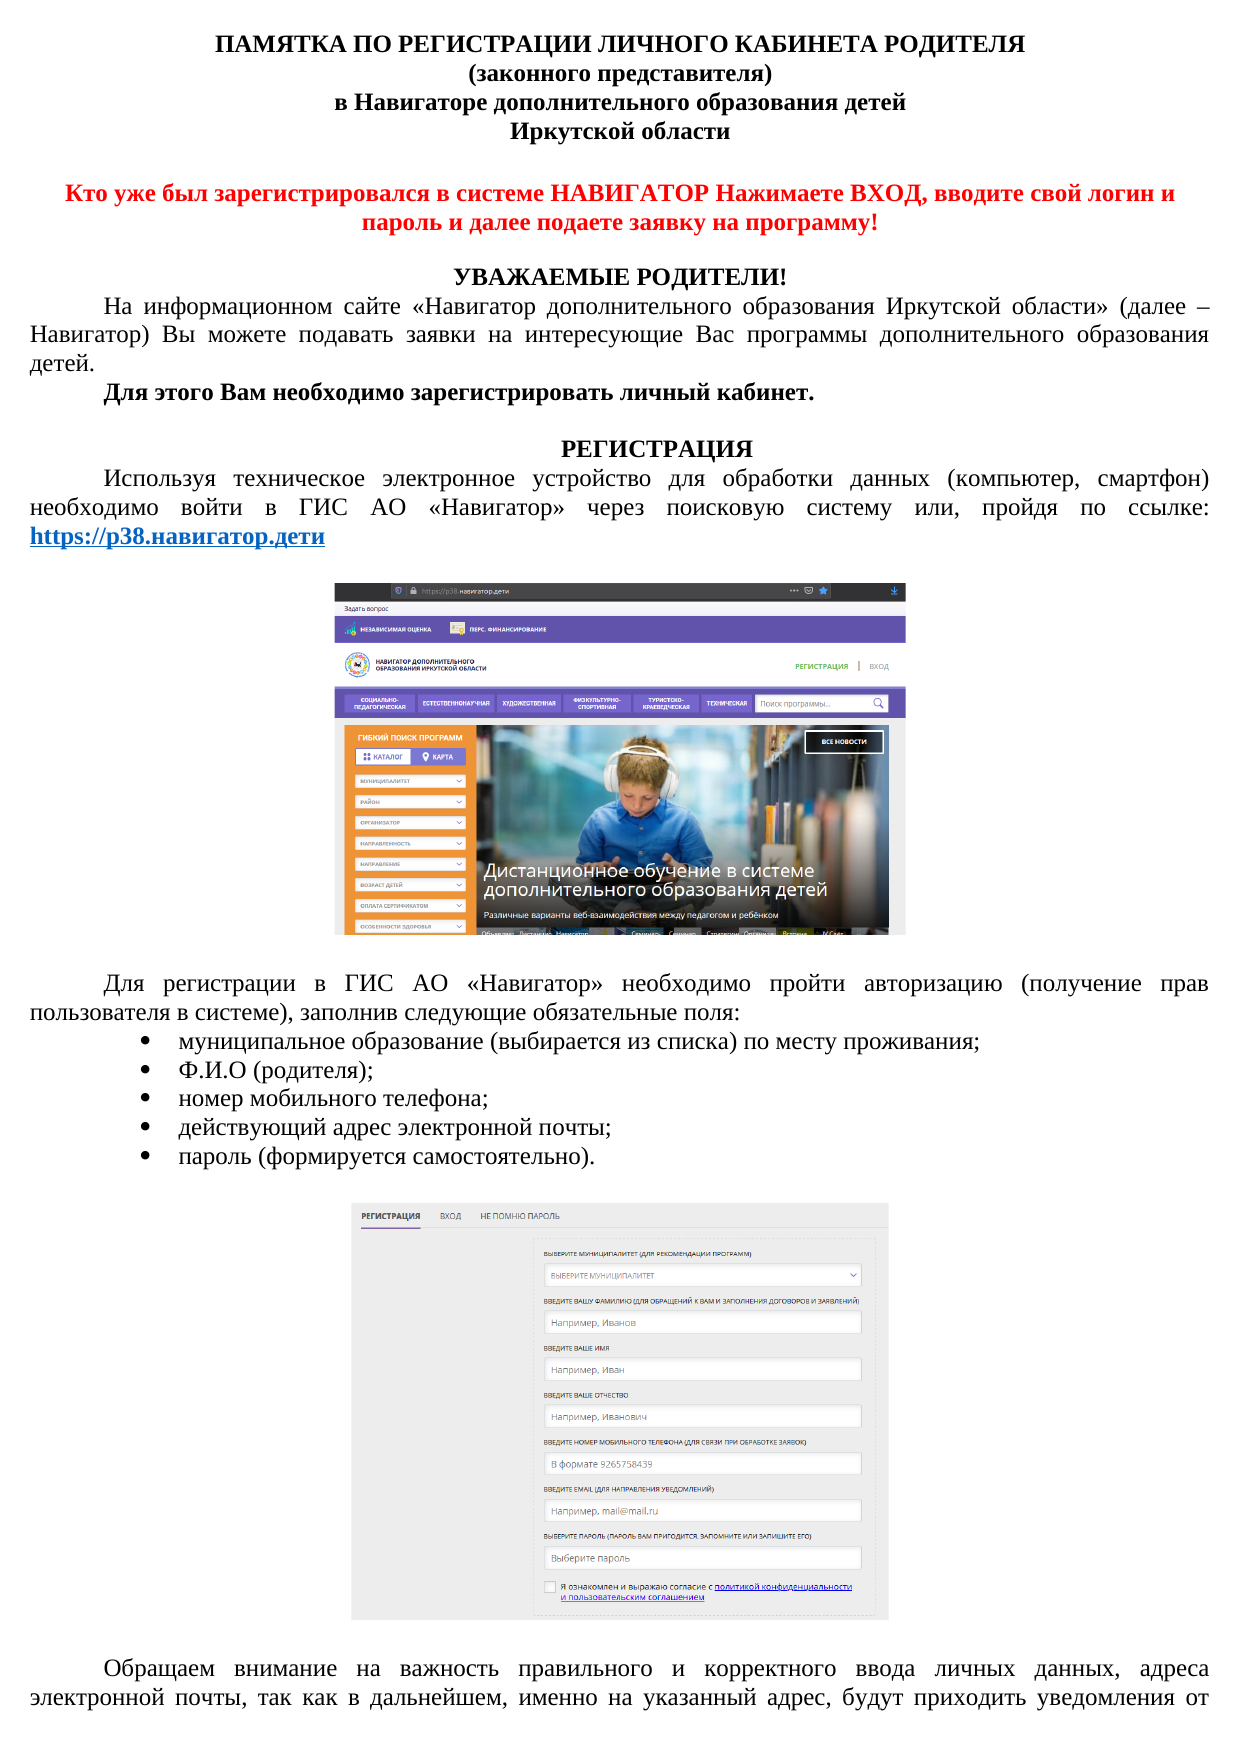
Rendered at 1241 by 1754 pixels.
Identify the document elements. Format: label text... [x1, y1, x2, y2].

text Для регистрации в ГИС АО «Навигатор» необходимо пройти авторизацию (получение прав пользователя в системе), заполнив следующие обязательные поля: [29, 968, 1211, 1026]
text в Навигаторе дополнительного образования детей [29, 87, 1211, 116]
list Ф.И.О (родителя); [141, 1055, 1211, 1083]
text На информационном сайте «Навигатор дополнительного образования Иркутской области» (далее – Навигатор) Вы можете подавать заявки на интересующие Вас программы дополнительного образования детей. [29, 291, 1211, 377]
text УВАЖАЕМЫЕ РОДИТЕЛИ! [29, 262, 1211, 291]
text Кто уже был зарегистрировался в системе НАВИГАТОР Нажимаете ВХОД, вводите свой логин и пароль и далее подаете заявку на программу! [29, 178, 1211, 236]
text РЕГИСТРАЦИЯ [29, 434, 1211, 463]
list муниципальное образование (выбирается из списка) по месту проживания; [141, 1026, 1211, 1055]
text Используя техническое электронное устройство для обработки данных (компьютер, смартфон) необходимо войти в ГИС АО «Навигатор» через поисковую систему или, пройдя по ссылке: https://р38.навигатор.дети [29, 463, 1211, 549]
text Иркутской области [29, 116, 1211, 144]
text (законного представителя) [29, 58, 1211, 87]
list номер мобильного телефона; [141, 1083, 1211, 1112]
list пароль (формируется самостоятельно). [141, 1141, 1211, 1170]
text Для этого Вам необходимо зарегистрировать личный кабинет. [29, 377, 1211, 406]
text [29, 1653, 1211, 1710]
list действующий адрес электронной почты; [141, 1112, 1211, 1141]
picture [334, 583, 906, 935]
text ПАМЯТКА ПО РЕГИСТРАЦИИ ЛИЧНОГО КАБИНЕТА РОДИТЕЛЯ [29, 29, 1211, 58]
picture [351, 1203, 889, 1620]
